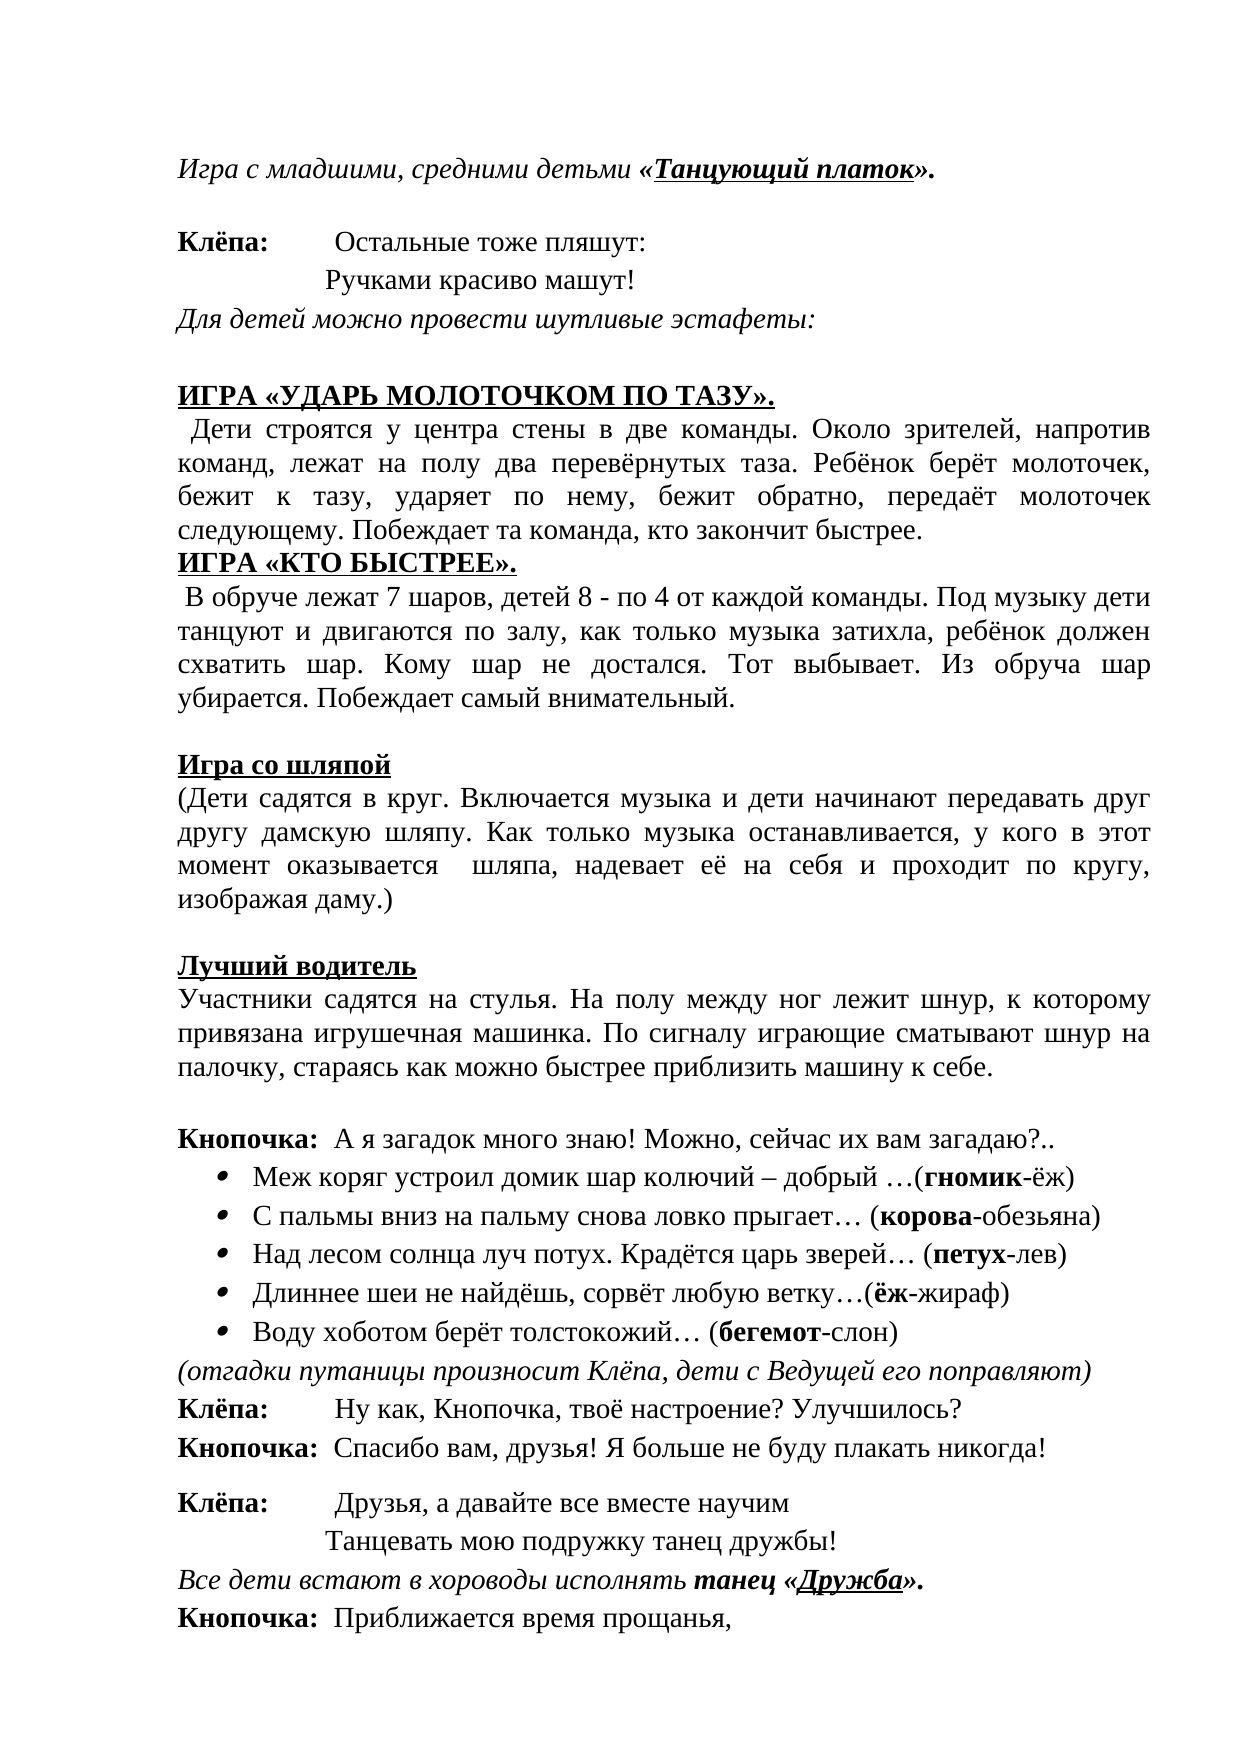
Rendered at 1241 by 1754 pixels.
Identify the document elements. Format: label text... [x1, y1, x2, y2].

text Клёпа: Друзья, а давайте все вместе научим [177, 1485, 1152, 1518]
text Клёпа: Остальные тоже пляшут: [177, 224, 1152, 257]
text Игра с младшими, средними детьми «Танцующий платок». [177, 152, 1152, 185]
text Кнопочка: Приближается время прощанья, [177, 1601, 1152, 1634]
list Длиннее шеи не найдёшь, сорвёт любую ветку…(ёж-жираф) [215, 1275, 1152, 1309]
text Кнопочка: А я загадок много знаю! Можно, сейчас их вам загадаю?.. [177, 1121, 1152, 1154]
text Лучший водитель [177, 948, 1152, 982]
text Игра со шляпой [177, 747, 1152, 780]
text Танцевать мою подружку танец дружбы! [325, 1523, 1152, 1557]
text Клёпа: Ну как, Кнопочка, твоё настроение? Улучшилось? [177, 1391, 1152, 1425]
text Все дети встают в хороводы исполнять танец «Дружба». [177, 1562, 1152, 1596]
list Меж коряг устроил домик шар колючий – добрый …(гномик-ёж) [215, 1159, 1152, 1193]
text ИГРА «УДАРЬ МОЛОТОЧКОМ ПО ТАЗУ». [177, 378, 1152, 411]
list Воду хоботом берёт толстокожий… (бегемот-слон) [215, 1314, 1152, 1348]
list Над лесом солнца луч потух. Крадётся царь зверей… (петух-лев) [215, 1237, 1152, 1270]
text Ручками красиво машут! [325, 262, 1152, 296]
text Кнопочка: Спасибо вам, друзья! Я больше не буду плакать никогда! [177, 1430, 1152, 1463]
text (Дети садятся в круг. Включается музыка и дети начинают передавать друг другу дамскую шляпу. Как только музыка останавливается, у кого в этот момент оказывается шляпа, надевает её на себя и проходит по кругу, изображая даму.) [177, 780, 1152, 914]
text Участники садятся на стулья. На полу между ног лежит шнур, к которому привязана игрушечная машинка. По сигналу играющие сматывают шнур на палочку, стараясь как можно быстрее приблизить машину к себе. [177, 982, 1152, 1082]
text В обруче лежат 7 шаров, детей 8 - по 4 от каждой команды. Под музыку дети танцуют и двигаются по залу, как только музыка затихла, ребёнок должен схватить шар. Кому шар не достался. Тот выбывает. Из обруча шар убирается. Побеждает самый внимательный. [177, 579, 1152, 713]
text (отгадки путаницы произносит Клёпа, дети с Ведущей его поправляют) [177, 1353, 1152, 1386]
list С пальмы вниз на пальму снова ловко прыгает… (корова-обезьяна) [215, 1198, 1152, 1232]
text Для детей можно провести шутливые эстафеты: [177, 301, 1152, 334]
text ИГРА «КТО БЫСТРЕЕ». [177, 546, 1152, 579]
text Дети строятся у центра стены в две команды. Около зрителей, напротив команд, лежат на полу два перевёрнутых таза. Ребёнок берёт молоточек, бежит к тазу, ударяет по нему, бежит обратно, передаёт молоточек следующему. Побеждает та команда, кто закончит быстрее. [177, 411, 1152, 546]
